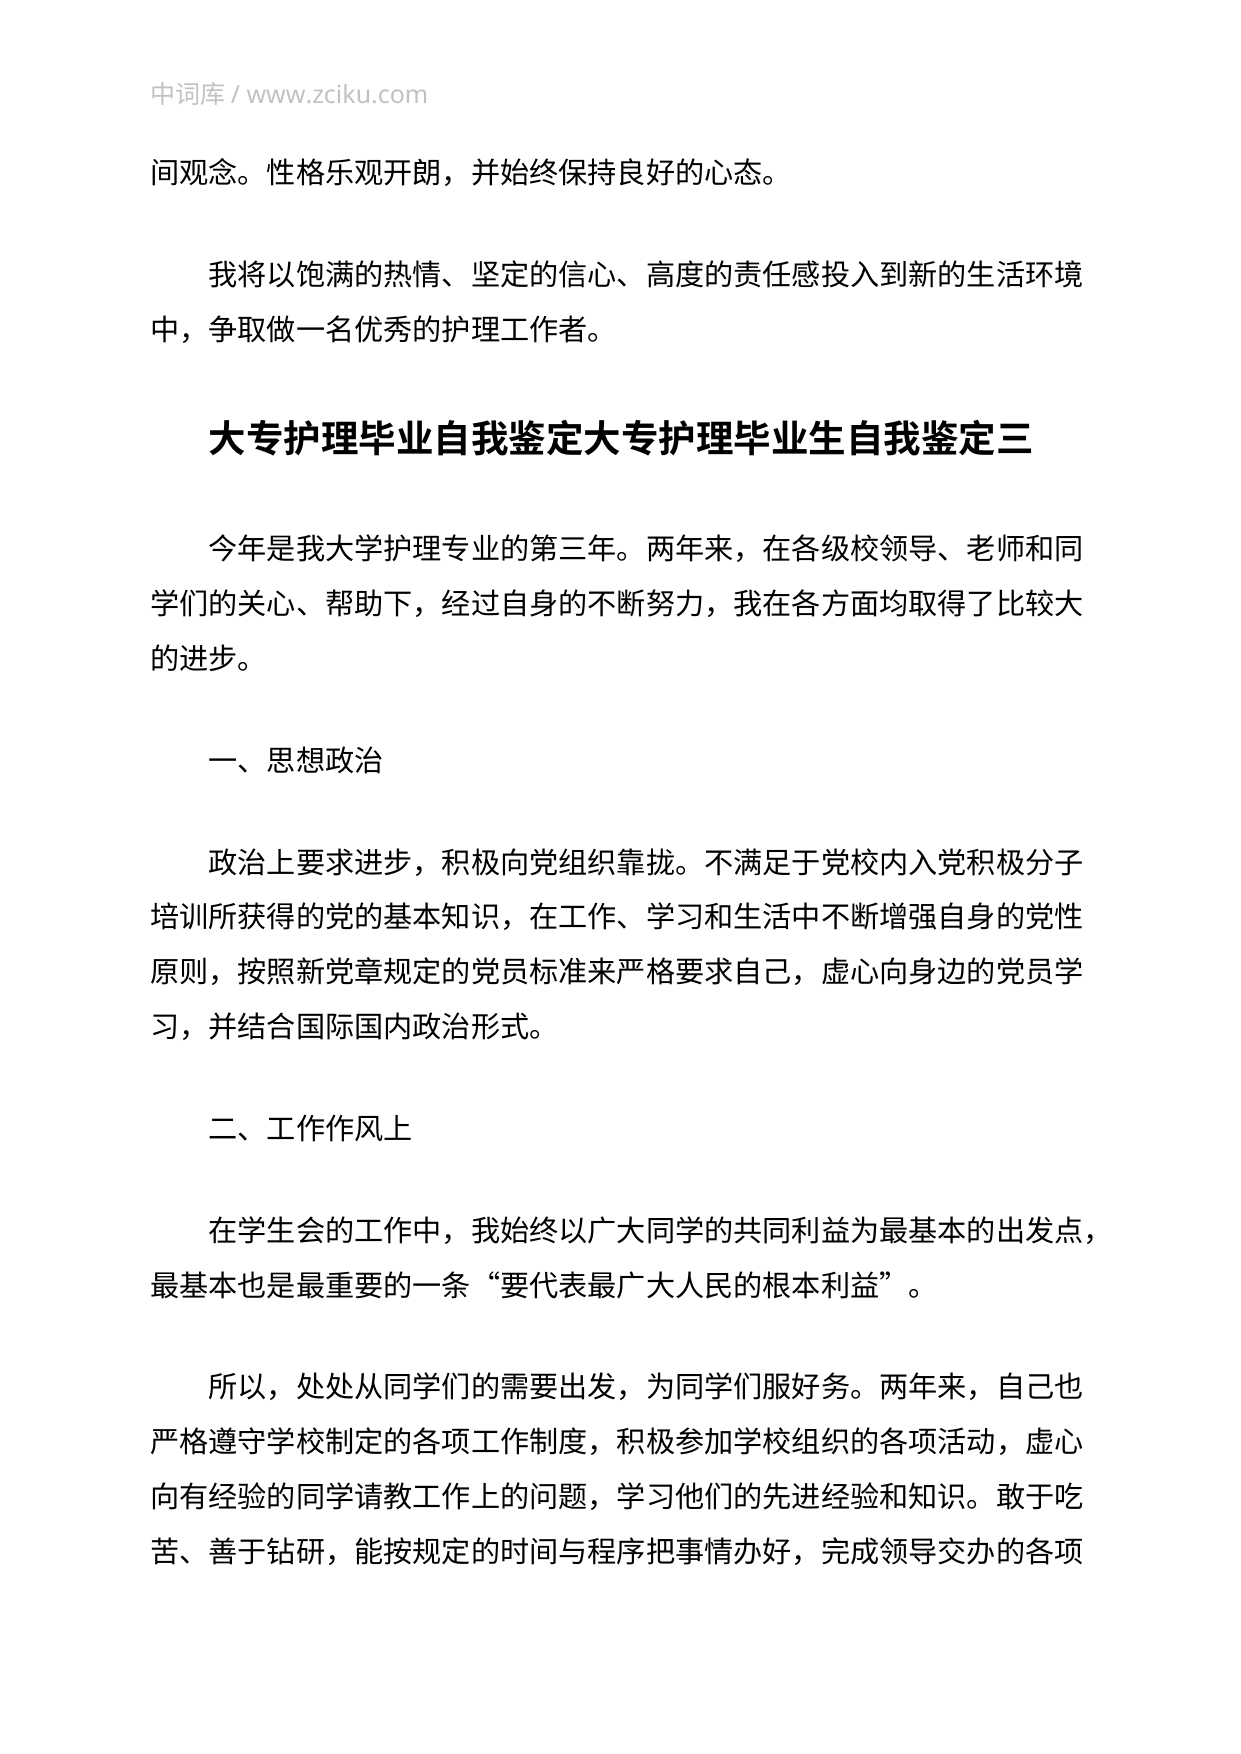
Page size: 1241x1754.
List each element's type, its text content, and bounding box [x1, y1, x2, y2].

text 大专护理毕业自我鉴定大专护理毕业生自我鉴定三 [150, 408, 1090, 463]
text 在学生会的工作中，我始终以广大同学的共同利益为最基本的出发点，最基本也是最重要的一条“要代表最广大人民的根本利益”。 [150, 1207, 1090, 1304]
text 今年是我大学护理专业的第三年。两年来，在各级校领导、老师和同学们的关心、帮助下，经过自身的不断努力，我在各方面均取得了比较大的进步。 [150, 526, 1090, 678]
text 二、工作作风上 [150, 1106, 1090, 1148]
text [150, 1364, 1090, 1571]
text 政治上要求进步，积极向党组织靠拢。不满足于党校内入党积极分子培训所获得的党的基本知识，在工作、学习和生活中不断增强自身的党性原则，按照新党章规定的党员标准来严格要求自己，虚心向身边的党员学习，并结合国际国内政治形式。 [150, 839, 1090, 1046]
text 我将以饱满的热情、坚定的信心、高度的责任感投入到新的生活环境中，争取做一名优秀的护理工作者。 [150, 252, 1090, 349]
text 一、思想政治 [150, 737, 1090, 780]
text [150, 150, 1090, 192]
